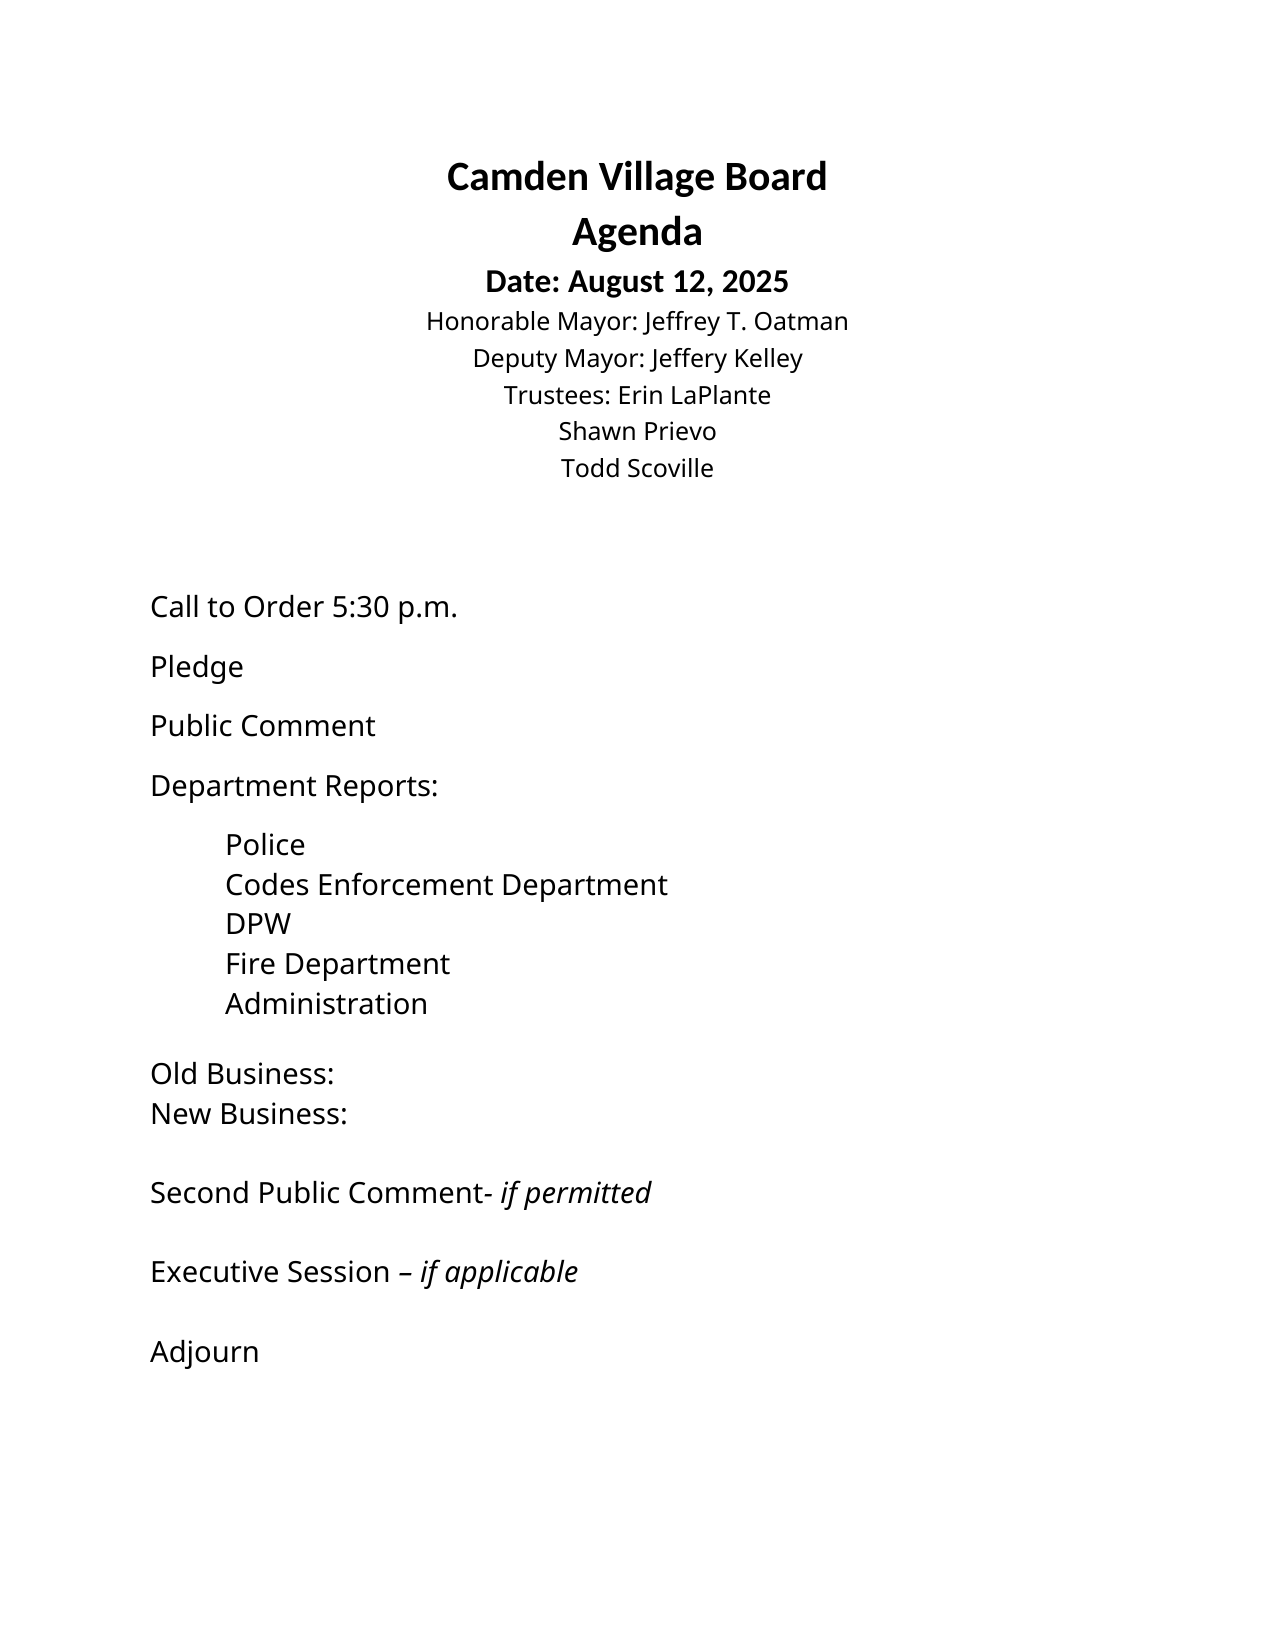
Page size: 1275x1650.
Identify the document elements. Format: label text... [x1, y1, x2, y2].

text DPW [225, 904, 1125, 943]
text Deputy Mayor: Jeffery Kelley [150, 341, 1125, 374]
text Department Reports: [150, 765, 1125, 804]
text Trustees: Erin LaPlante [150, 377, 1125, 411]
text Call to Order 5:30 p.m. [150, 586, 1125, 626]
text Honorable Mayor: Jeffrey T. Oatman [150, 304, 1125, 338]
text Codes Enforcement Department [225, 864, 1125, 904]
text Date: August 12, 2025 [150, 260, 1125, 301]
text Shawn Prievo [150, 414, 1125, 448]
text Second Public Comment- if permitted [150, 1172, 1125, 1212]
text Administration [225, 983, 1125, 1023]
text Public Comment [150, 705, 1125, 745]
text Agenda [150, 205, 1125, 256]
text Pledge [150, 646, 1125, 686]
text Old Business: [150, 1053, 1125, 1093]
text Adjourn [150, 1331, 1125, 1371]
text Todd Scoville [150, 451, 1125, 485]
text Police [225, 824, 1125, 864]
text Camden Village Board [150, 150, 1125, 201]
text New Business: [150, 1093, 1125, 1133]
text Fire Department [225, 943, 1125, 983]
text Executive Session – if applicable [150, 1252, 1125, 1291]
